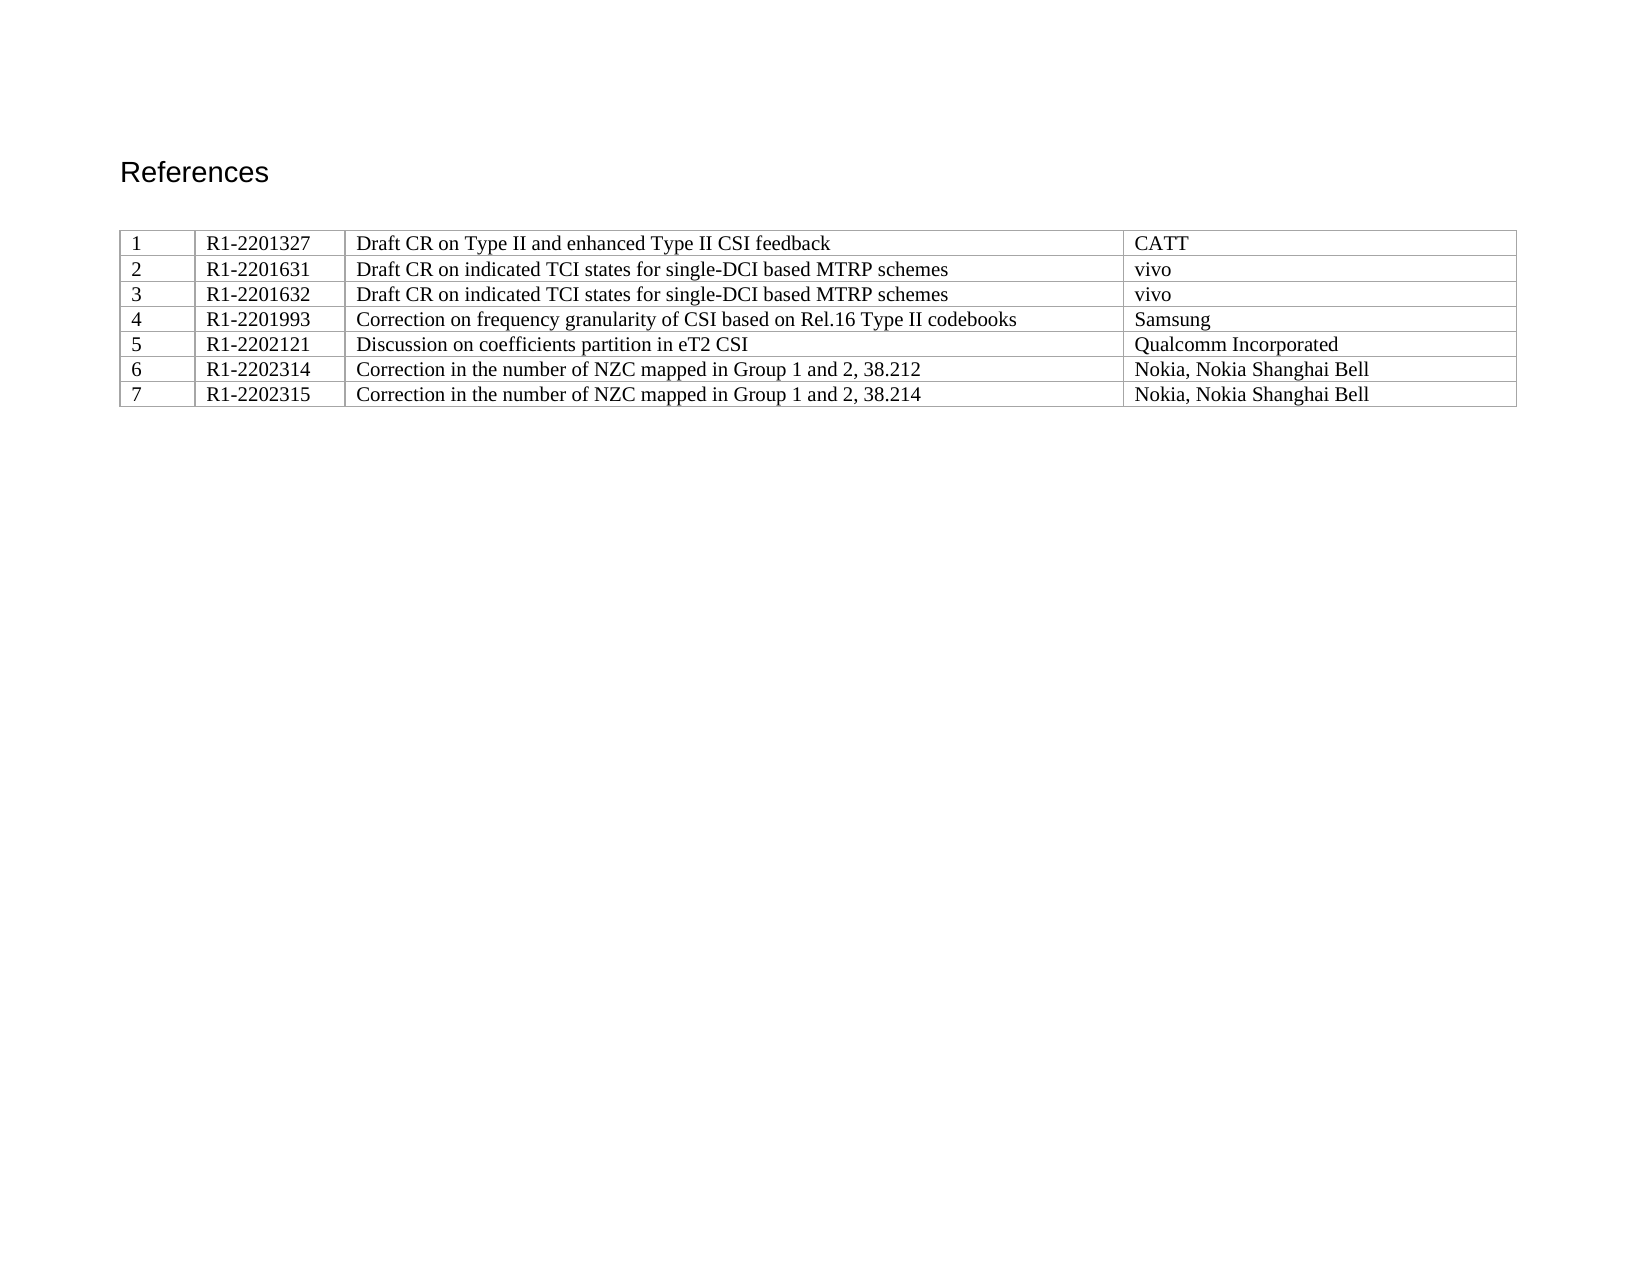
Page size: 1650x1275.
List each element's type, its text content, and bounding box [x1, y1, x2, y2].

table_cell R1-2202315 [196, 382, 344, 406]
table_cell R1-2201631 [196, 256, 344, 281]
table_cell Correction on frequency granularity of CSI based on Rel.16 Type II codebooks [346, 307, 1123, 331]
table_cell 6 [121, 357, 194, 381]
table_cell vivo [1124, 256, 1516, 281]
table_cell R1-2201632 [196, 282, 344, 306]
table_cell 2 [121, 256, 194, 281]
table_cell Discussion on coefficients partition in eT2 CSI [346, 332, 1123, 356]
table_cell Qualcomm Incorporated [1124, 332, 1516, 356]
table_cell Nokia, Nokia Shanghai Bell [1124, 357, 1516, 381]
table_header R1-2201327 [196, 231, 344, 255]
table_cell vivo [1124, 282, 1516, 306]
table_header CATT [1124, 231, 1516, 255]
table_cell 3 [121, 282, 194, 306]
table_cell Nokia, Nokia Shanghai Bell [1124, 382, 1516, 406]
table_header 1 [121, 231, 194, 255]
subtitle References [120, 155, 1530, 189]
table_cell 7 [121, 382, 194, 406]
table_cell Draft CR on indicated TCI states for single-DCI based MTRP schemes [346, 282, 1123, 306]
table_cell 4 [121, 307, 194, 331]
table_cell Correction in the number of NZC mapped in Group 1 and 2, 38.212 [346, 357, 1123, 381]
table_cell Samsung [1124, 307, 1516, 331]
table_header Draft CR on Type II and enhanced Type II CSI feedback [346, 231, 1123, 255]
table_cell R1-2202314 [196, 357, 344, 381]
table_cell R1-2202121 [196, 332, 344, 356]
table_cell Draft CR on indicated TCI states for single-DCI based MTRP schemes [346, 256, 1123, 281]
table_cell R1-2201993 [196, 307, 344, 331]
table_cell Correction in the number of NZC mapped in Group 1 and 2, 38.214 [346, 382, 1123, 406]
table_cell 5 [121, 332, 194, 356]
